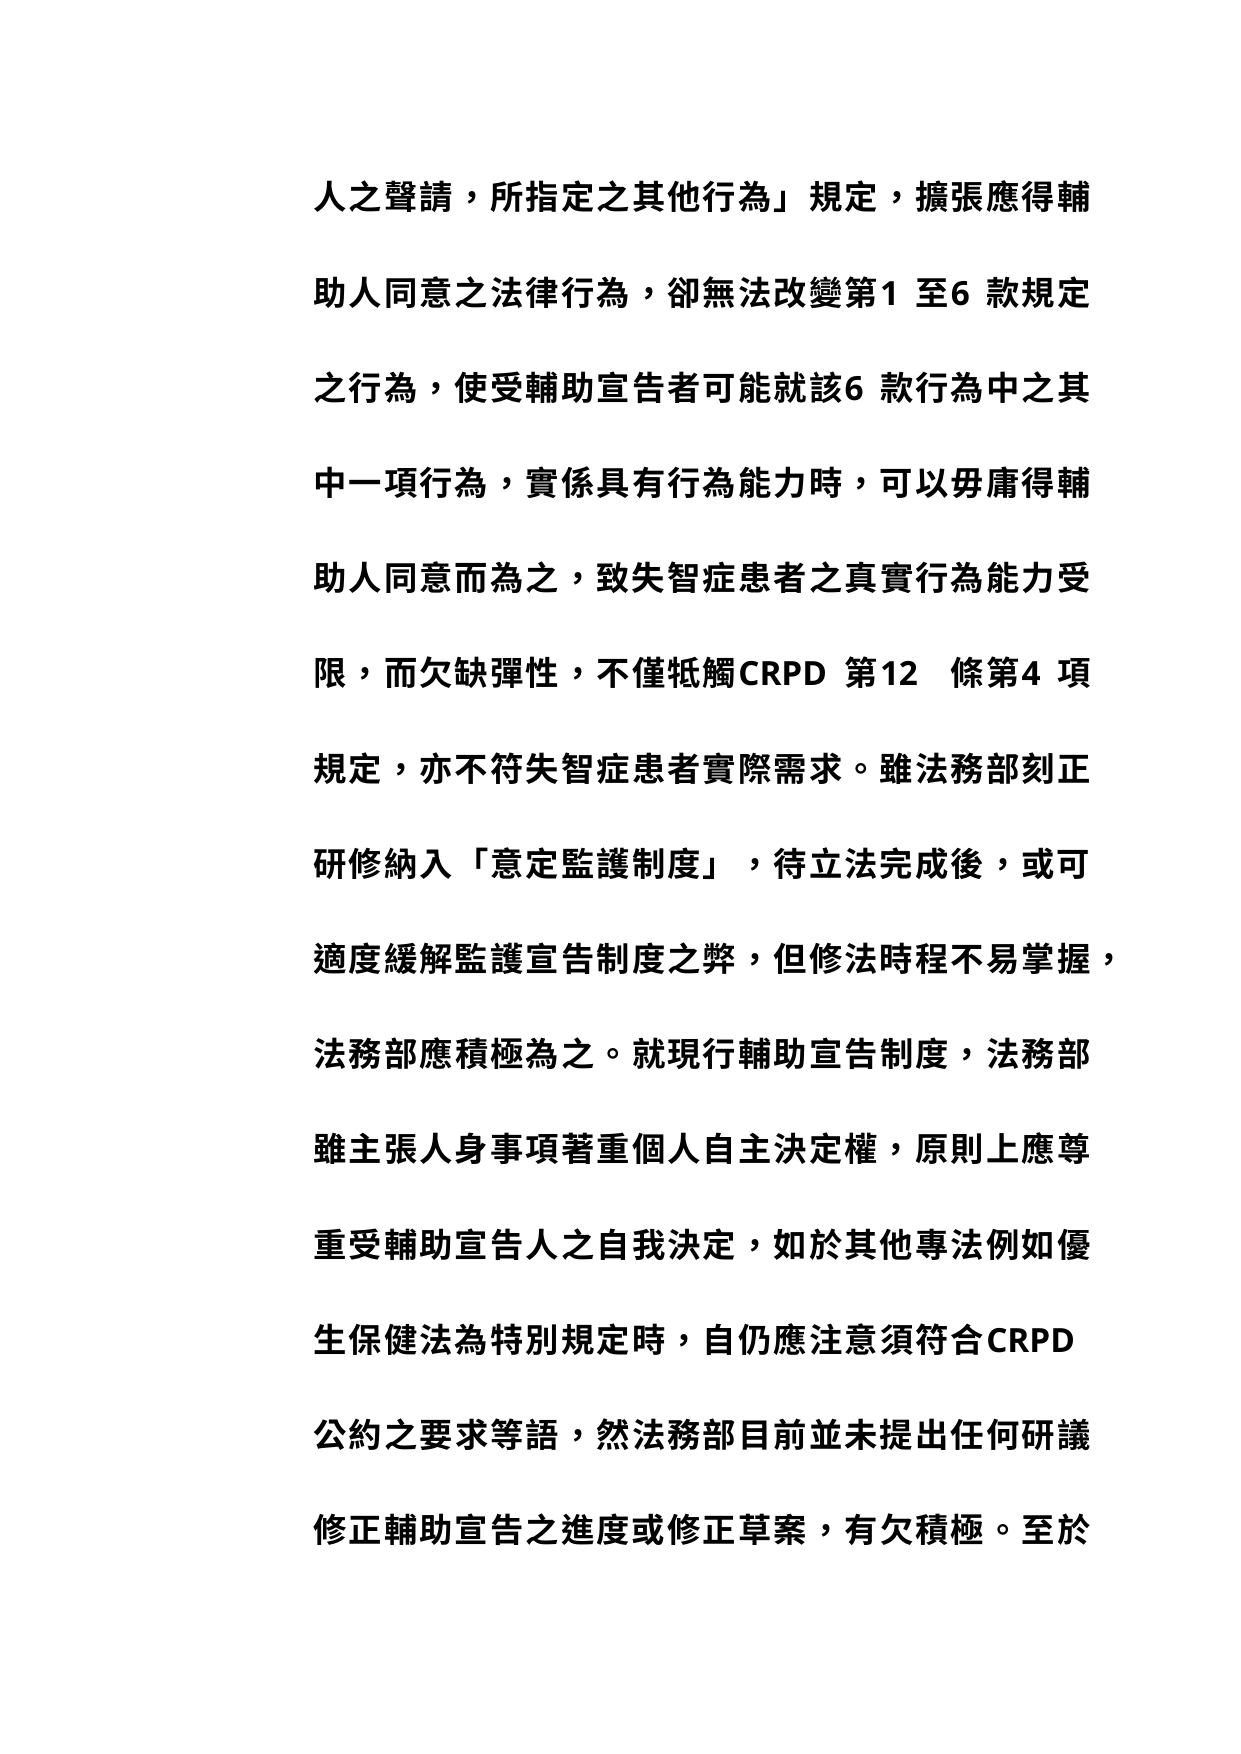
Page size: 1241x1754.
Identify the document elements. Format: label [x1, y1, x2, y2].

subtitle [207, 148, 1092, 1576]
